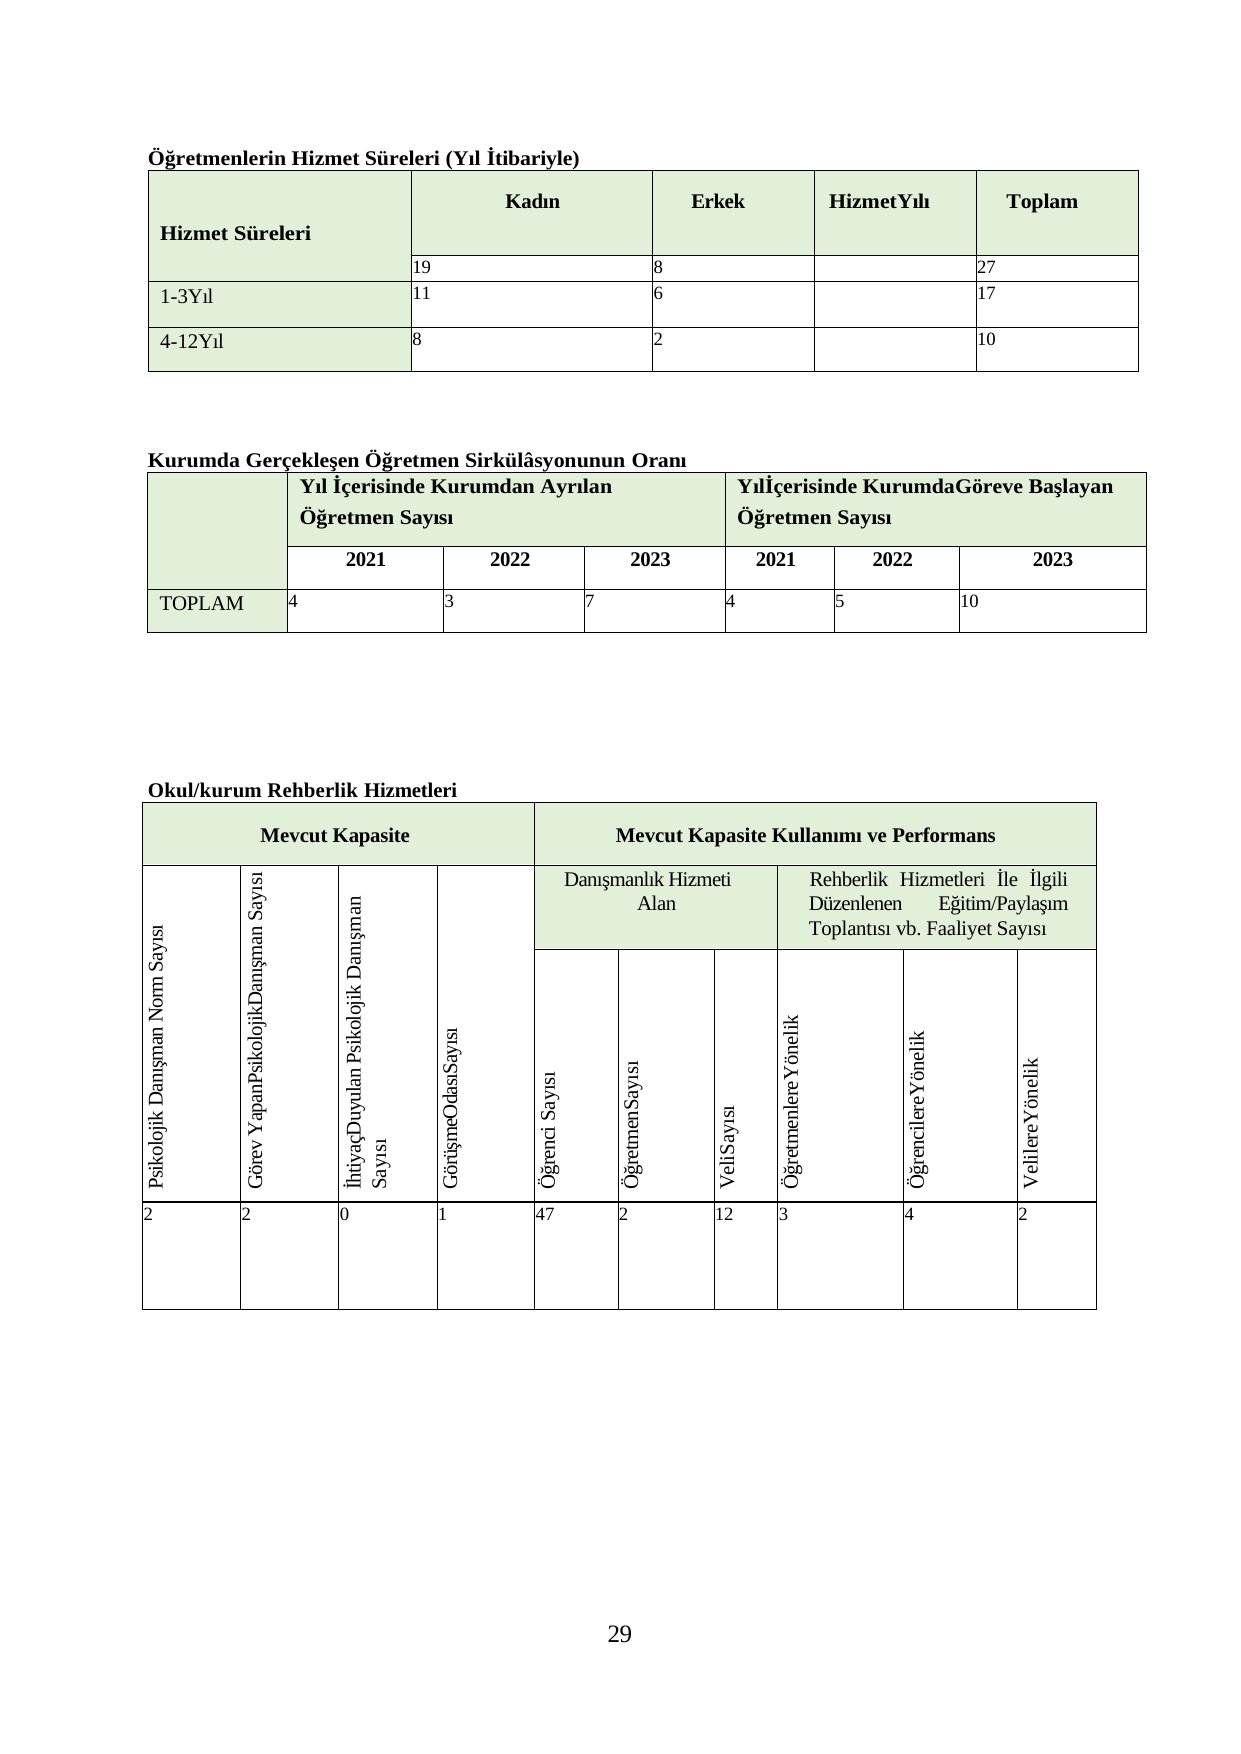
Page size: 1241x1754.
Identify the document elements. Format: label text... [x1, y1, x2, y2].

table_cell 2021 [726, 547, 834, 589]
table_header Mevcut Kapasite Kullanımı ve Performans [535, 803, 1096, 864]
table_cell 2 [619, 1203, 714, 1309]
table_cell Görev YapanPsikolojikDanışman Sayısı [241, 866, 338, 1201]
table_cell 4-12Yıl [149, 328, 411, 371]
text Öğretmenlerin Hizmet Süreleri (Yıl İtibariyle) [148, 146, 1198, 170]
table_header Hizmet Süreleri [149, 171, 411, 281]
table_header Yılİçerisinde KurumdaGöreve Başlayan Öğretmen Sayısı [726, 473, 1146, 546]
table_cell 2021 [288, 547, 443, 589]
table_cell 4 [288, 590, 443, 632]
table_header [148, 473, 287, 589]
table_cell 6 [653, 282, 814, 327]
table_cell 4 [726, 590, 834, 632]
table_cell Rehberlik Hizmetleri İle İlgili Düzenlenen Eğitim/Paylaşım Toplantısı vb. Faaliyet Sayısı [778, 866, 1096, 948]
table_cell ÖğrencilereYönelik [904, 950, 1017, 1201]
table_cell Psikolojik Danışman Norm Sayısı [143, 866, 240, 1201]
table_cell VeliSayısı [715, 950, 777, 1201]
table_cell 1-3Yıl [149, 282, 411, 327]
table_cell [815, 282, 976, 327]
table_cell 47 [535, 1203, 618, 1309]
table_cell İhtiyaçDuyulan Psikolojik Danışman Sayısı [339, 866, 437, 1201]
table_cell [815, 328, 976, 371]
table_cell GörüşmeOdasıSayısı [438, 866, 534, 1201]
table_cell ÖğretmenSayısı [619, 950, 714, 1201]
table_cell ÖğretmenlereYönelik [778, 950, 903, 1201]
table_header Mevcut Kapasite [143, 803, 534, 864]
table_cell Öğrenci Sayısı [535, 950, 618, 1201]
table_cell 12 [715, 1203, 777, 1309]
table_cell 19 [412, 256, 652, 281]
table_cell 3 [444, 590, 584, 632]
table_cell 2 [241, 1203, 338, 1309]
table_cell 10 [977, 328, 1138, 371]
table_cell VelilereYönelik [1018, 950, 1096, 1201]
table_header HizmetYılı [815, 171, 976, 255]
table_header Yıl İçerisinde Kurumdan Ayrılan Öğretmen Sayısı [288, 473, 725, 546]
table_cell Danışmanlık Hizmeti Alan [535, 866, 777, 948]
table_cell 2023 [585, 547, 725, 589]
table_cell 2022 [444, 547, 584, 589]
table_cell 4 [904, 1203, 1017, 1309]
table_header Erkek [653, 171, 814, 255]
table_cell 3 [778, 1203, 903, 1309]
table_cell 8 [412, 328, 652, 371]
table_cell 2022 [835, 547, 959, 589]
table_cell 7 [585, 590, 725, 632]
table_cell 1 [438, 1203, 534, 1309]
table_cell 10 [960, 590, 1146, 632]
table_cell 2 [143, 1203, 240, 1309]
table_cell 0 [339, 1203, 437, 1309]
table_cell 27 [977, 256, 1138, 281]
table_cell 8 [653, 256, 814, 281]
table_cell TOPLAM [148, 590, 287, 632]
table_cell 2 [653, 328, 814, 371]
table_cell 5 [835, 590, 959, 632]
table_header Kadın [412, 171, 652, 255]
text Okul/kurum Rehberlik Hizmetleri [148, 778, 1198, 802]
table_cell 2 [1018, 1203, 1096, 1309]
table_cell 2023 [960, 547, 1146, 589]
text Kurumda Gerçekleşen Öğretmen Sirkülâsyonunun Oranı [148, 448, 1198, 472]
table_cell 17 [977, 282, 1138, 327]
table_header Toplam [977, 171, 1138, 255]
table_cell [815, 256, 976, 281]
table_cell 11 [412, 282, 652, 327]
